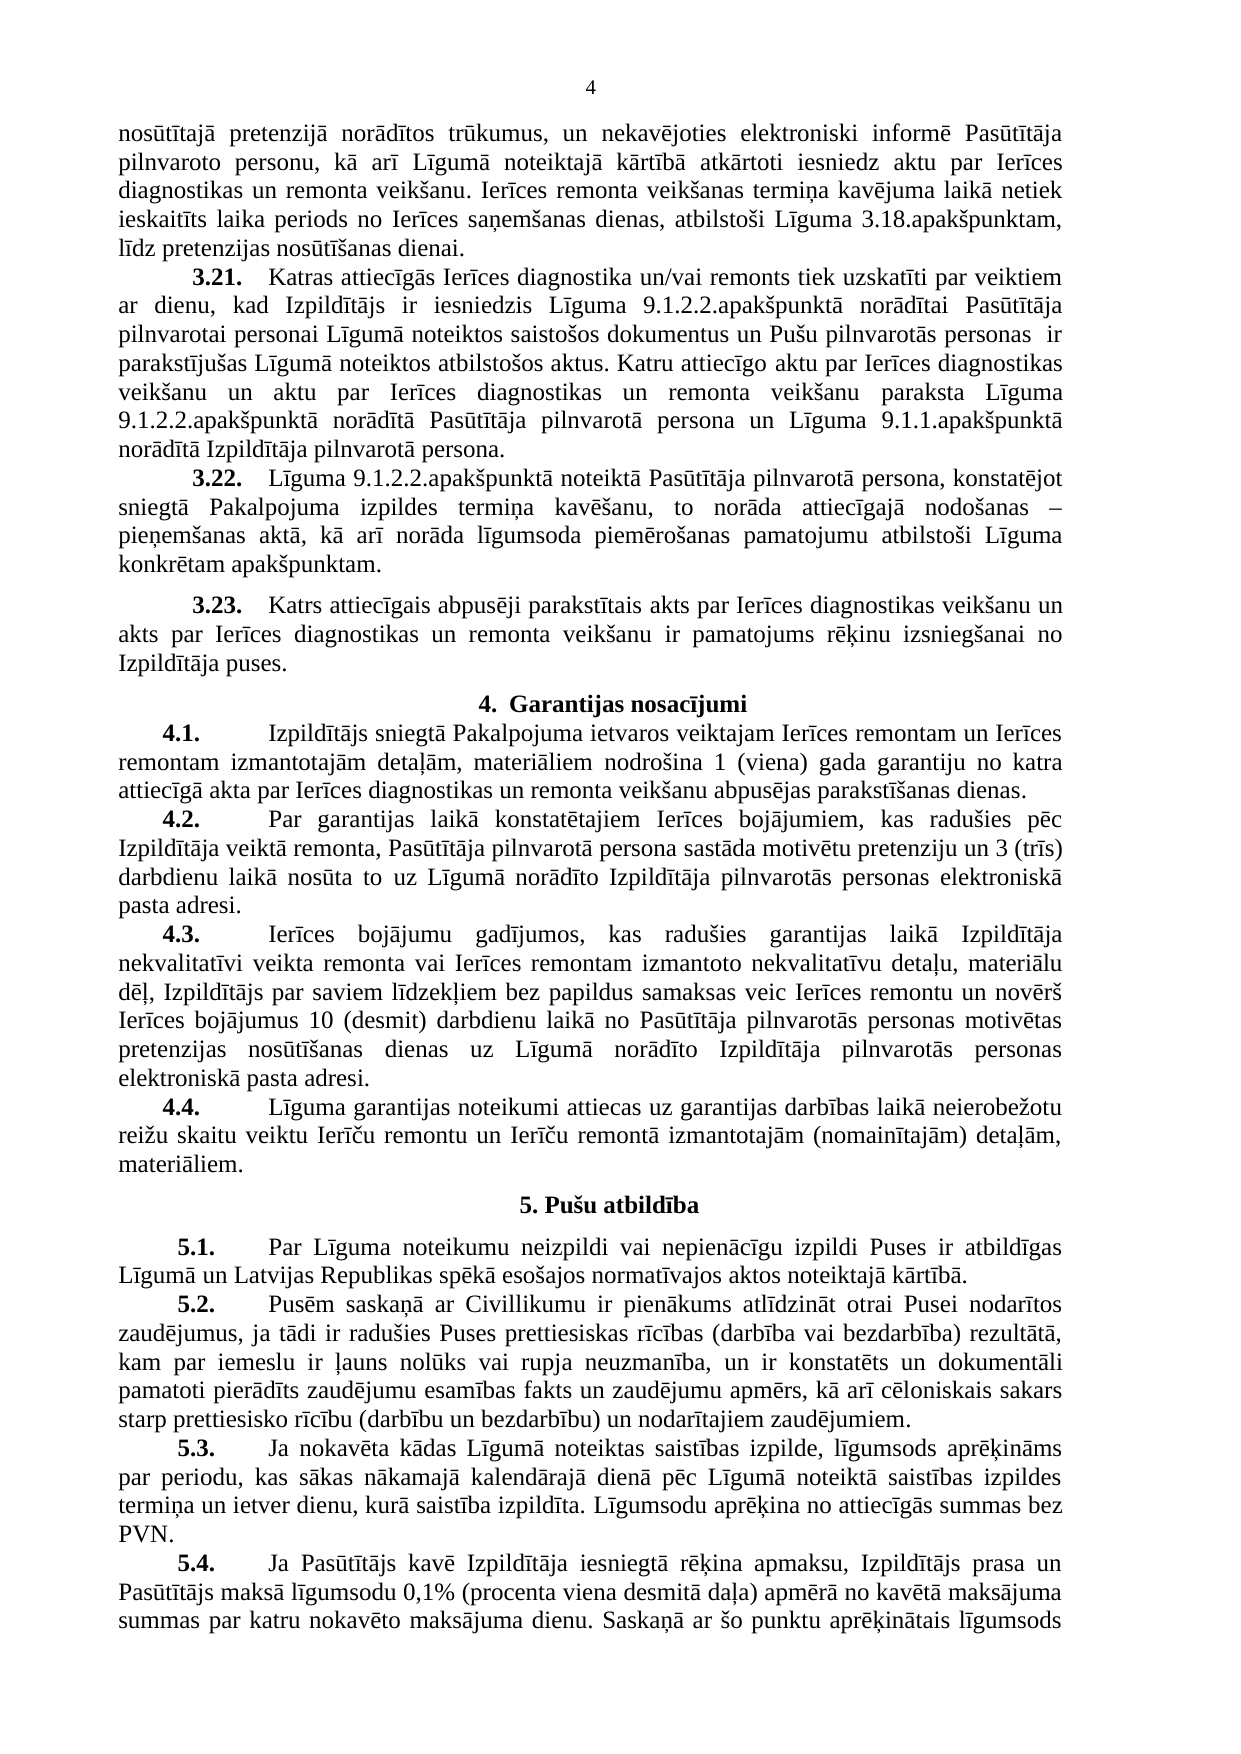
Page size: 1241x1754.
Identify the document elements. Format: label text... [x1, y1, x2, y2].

list Ja nokavēta kādas Līgumā noteiktas saistības izpilde, līgumsods aprēķināms par periodu, kas sākas nākamajā kalendārajā dienā pēc Līgumā noteiktā saistības izpildes termiņa un ietver dienu, kurā saistība izpildīta. Līgumsodu aprēķina no attiecīgās summas bez PVN. [118, 1433, 1063, 1548]
list Līguma garantijas noteikumi attiecas uz garantijas darbības laikā neierobežotu reižu skaitu veiktu Ierīču remontu un Ierīču remontā izmantotajām (nomainītajām) detaļām, materiāliem. [118, 1092, 1063, 1178]
list Garantijas nosacījumi [118, 689, 1063, 718]
list Par Līguma noteikumu neizpildi vai nepienācīgu izpildi Puses ir atbildīgas Līgumā un Latvijas Republikas spēkā esošajos normatīvajos aktos noteiktajā kārtībā. [118, 1232, 1063, 1289]
text 5. Pušu atbildība [156, 1191, 1063, 1219]
list Katrs attiecīgais abpusēji parakstītais akts par Ierīces diagnostikas veikšanu un akts par Ierīces diagnostikas un remonta veikšanu ir pamatojums rēķinu izsniegšanai no Izpildītāja puses. [118, 591, 1063, 677]
list Par garantijas laikā konstatētajiem Ierīces bojājumiem, kas radušies pēc Izpildītāja veiktā remonta, Pasūtītāja pilnvarotā persona sastāda motivētu pretenziju un 3 (trīs) darbdienu laikā nosūta to uz Līgumā norādīto Izpildītāja pilnvarotās personas elektroniskā pasta adresi. [118, 804, 1063, 919]
list Ierīces bojājumu gadījumos, kas radušies garantijas laikā Izpildītāja nekvalitatīvi veikta remonta vai Ierīces remontam izmantoto nekvalitatīvu detaļu, materiālu dēļ, Izpildītājs par saviem līdzekļiem bez papildus samaksas veic Ierīces remontu un novērš Ierīces bojājumus 10 (desmit) darbdienu laikā no Pasūtītāja pilnvarotās personas motivētas pretenzijas nosūtīšanas dienas uz Līgumā norādīto Izpildītāja pilnvarotās personas elektroniskā pasta adresi. [118, 919, 1063, 1092]
list Izpildītājs sniegtā Pakalpojuma ietvaros veiktajam Ierīces remontam un Ierīces remontam izmantotajām detaļām, materiāliem nodrošina 1 (viena) gada garantiju no katra attiecīgā akta par Ierīces diagnostikas un remonta veikšanu abpusējas parakstīšanas dienas. [118, 718, 1063, 804]
list Katras attiecīgās Ierīces diagnostika un/vai remonts tiek uzskatīti par veiktiem ar dienu, kad Izpildītājs ir iesniedzis Līguma 9.1.2.2.apakšpunktā norādītai Pasūtītāja pilnvarotai personai Līgumā noteiktos saistošos dokumentus un Pušu pilnvarotās personas ir parakstījušas Līgumā noteiktos atbilstošos aktus. Katru attiecīgo aktu par Ierīces diagnostikas veikšanu un aktu par Ierīces diagnostikas un remonta veikšanu paraksta Līguma 9.1.2.2.apakšpunktā norādītā Pasūtītāja pilnvarotā persona un Līguma 9.1.1.apakšpunktā norādītā Izpildītāja pilnvarotā persona. [118, 262, 1063, 463]
list Līguma 9.1.2.2.apakšpunktā noteiktā Pasūtītāja pilnvarotā persona, konstatējot sniegtā Pakalpojuma izpildes termiņa kavēšanu, to norāda attiecīgajā nodošanas – pieņemšanas aktā, kā arī norāda līgumsoda piemērošanas pamatojumu atbilstoši Līguma konkrētam apakšpunktam. [118, 463, 1063, 578]
list Pusēm saskaņā ar Civillikumu ir pienākums atlīdzināt otrai Pusei nodarītos zaudējumus, ja tādi ir radušies Puses prettiesiskas rīcības (darbība vai bezdarbība) rezultātā, kam par iemeslu ir ļauns nolūks vai rupja neuzmanība, un ir konstatēts un dokumentāli pamatoti pierādīts zaudējumu esamības fakts un zaudējumu apmērs, kā arī cēloniskais sakars starp prettiesisko rīcību (darbību un bezdarbību) un nodarītajiem zaudējumiem. [118, 1289, 1063, 1433]
